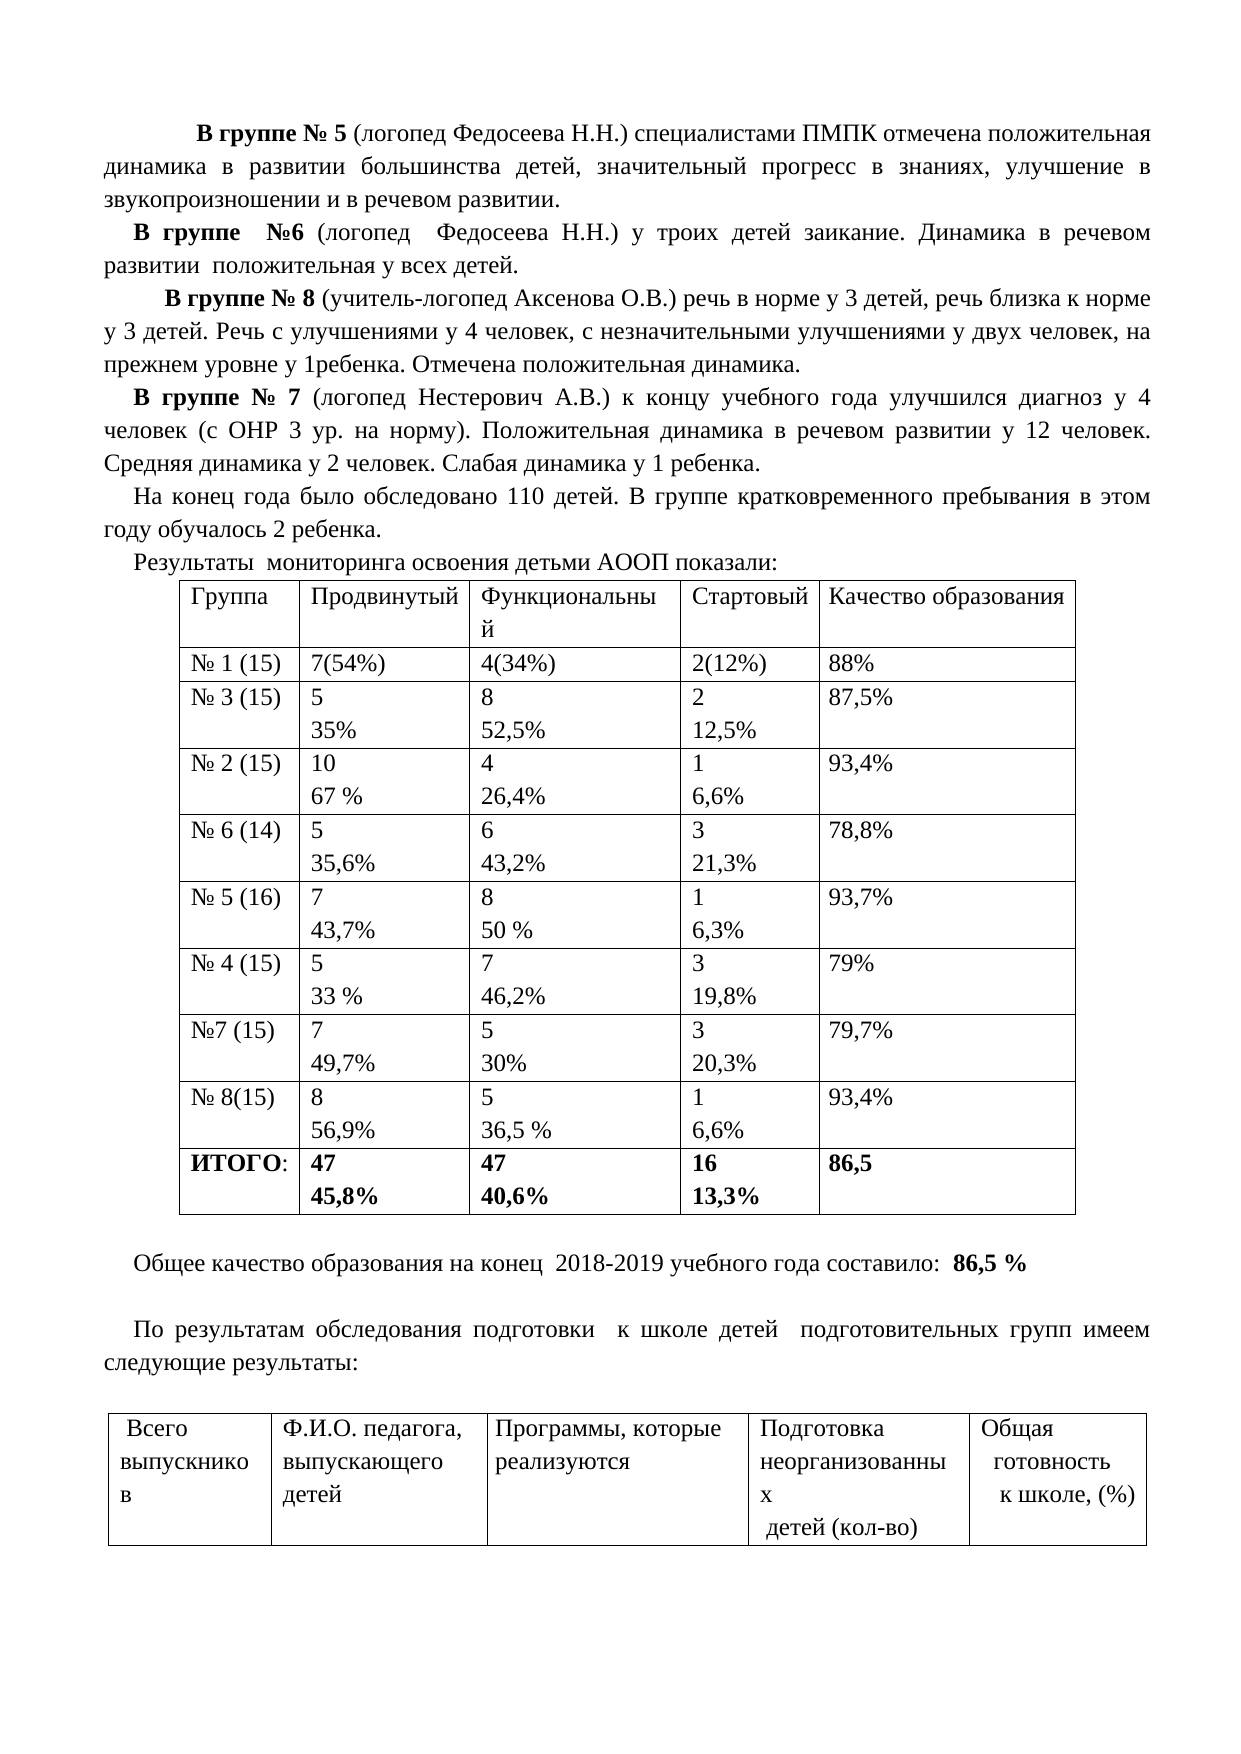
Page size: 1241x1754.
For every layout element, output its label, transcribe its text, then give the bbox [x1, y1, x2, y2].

table_cell 6 43,2% [470, 815, 680, 881]
table_cell 7(54%) [300, 648, 469, 681]
table_cell 3 19,8% [681, 949, 819, 1014]
table_cell № 5 (16) [180, 882, 299, 947]
text Результаты мониторинга освоения детьми АООП показали: [103, 547, 1152, 576]
table_cell 1 6,3% [681, 882, 819, 947]
table_cell 7 49,7% [300, 1015, 469, 1081]
table_cell 7 43,7% [300, 882, 469, 947]
table_cell 5 33 % [300, 949, 469, 1014]
table_cell 93,4% [820, 1082, 1075, 1147]
table_cell 79% [820, 949, 1075, 1014]
text Общее качество образования на конец 2018-2019 учебного года составило: 86,5 % [103, 1248, 1152, 1277]
table_cell 86,5 [820, 1149, 1075, 1214]
table_cell 16 13,3% [681, 1149, 819, 1214]
table_header Всего выпускников [109, 1414, 271, 1545]
table_cell 4 26,4% [470, 749, 680, 814]
text В группе № 7 (логопед Нестерович А.В.) к концу учебного года улучшился диагноз у 4 человек (с ОНР 3 ур. на норму). Положительная динамика в речевом развитии у 12 человек. Средняя динамика у 2 человек. Слабая динамика у 1 ребенка. [103, 382, 1152, 477]
table_cell 4(34%) [470, 648, 680, 681]
table_cell 3 21,3% [681, 815, 819, 881]
text В группе №6 (логопед Федосеева Н.Н.) у троих детей заикание. Динамика в речевом развитии положительная у всех детей. [103, 217, 1152, 279]
table_cell 5 36,5 % [470, 1082, 680, 1147]
table_cell № 1 (15) [180, 648, 299, 681]
table_cell № 6 (14) [180, 815, 299, 881]
text По результатам обследования подготовки к школе детей подготовительных групп имеем следующие результаты: [103, 1314, 1152, 1376]
table_cell 47 40,6% [470, 1149, 680, 1214]
table_cell 2 12,5% [681, 682, 819, 747]
table_cell 79,7% [820, 1015, 1075, 1081]
table_cell 7 46,2% [470, 949, 680, 1014]
table_cell №7 (15) [180, 1015, 299, 1081]
table_cell 8 52,5% [470, 682, 680, 747]
table_header Подготовка неорганизованных детей (кол-во) [749, 1414, 969, 1545]
table_cell № 3 (15) [180, 682, 299, 747]
table_cell 2(12%) [681, 648, 819, 681]
table_cell 8 50 % [470, 882, 680, 947]
table_cell № 4 (15) [180, 949, 299, 1014]
table_cell 1 6,6% [681, 749, 819, 814]
table_cell 47 45,8% [300, 1149, 469, 1214]
table_cell 78,8% [820, 815, 1075, 881]
table_cell № 8(15) [180, 1082, 299, 1147]
table_cell 5 35% [300, 682, 469, 747]
table_header Группа [180, 581, 299, 647]
table_cell 3 20,3% [681, 1015, 819, 1081]
table_cell 5 30% [470, 1015, 680, 1081]
table_header Качество образования [820, 581, 1075, 647]
text На конец года было обследовано 110 детей. В группе кратковременного пребывания в этом году обучалось 2 ребенка. [103, 481, 1152, 543]
table_header Стартовый [681, 581, 819, 647]
table_header Функциональный [470, 581, 680, 647]
table_header Ф.И.О. педагога, выпускающего детей [272, 1414, 487, 1545]
table_cell 93,4% [820, 749, 1075, 814]
table_cell 87,5% [820, 682, 1075, 747]
text В группе № 8 (учитель-логопед Аксенова О.В.) речь в норме у 3 детей, речь близка к норме у 3 детей. Речь с улучшениями у 4 человек, с незначительными улучшениями у двух человек, на прежнем уровне у 1ребенка. Отмечена положительная динамика. [103, 283, 1152, 378]
table_cell 1 6,6% [681, 1082, 819, 1147]
table_header Программы, которые реализуются [488, 1414, 748, 1545]
table_cell 88% [820, 648, 1075, 681]
text В группе № 5 (логопед Федосеева Н.Н.) специалистами ПМПК отмечена положительная динамика в развитии большинства детей, значительный прогресс в знаниях, улучшение в звукопроизношении и в речевом развитии. [103, 118, 1152, 213]
table_cell 93,7% [820, 882, 1075, 947]
table_cell 10 67 % [300, 749, 469, 814]
table_cell ИТОГО: [180, 1149, 299, 1214]
table_cell 8 56,9% [300, 1082, 469, 1147]
table_cell 5 35,6% [300, 815, 469, 881]
table_header Общая готовность к школе, (%) [970, 1414, 1146, 1545]
table_header Продвинутый [300, 581, 469, 647]
table_cell № 2 (15) [180, 749, 299, 814]
